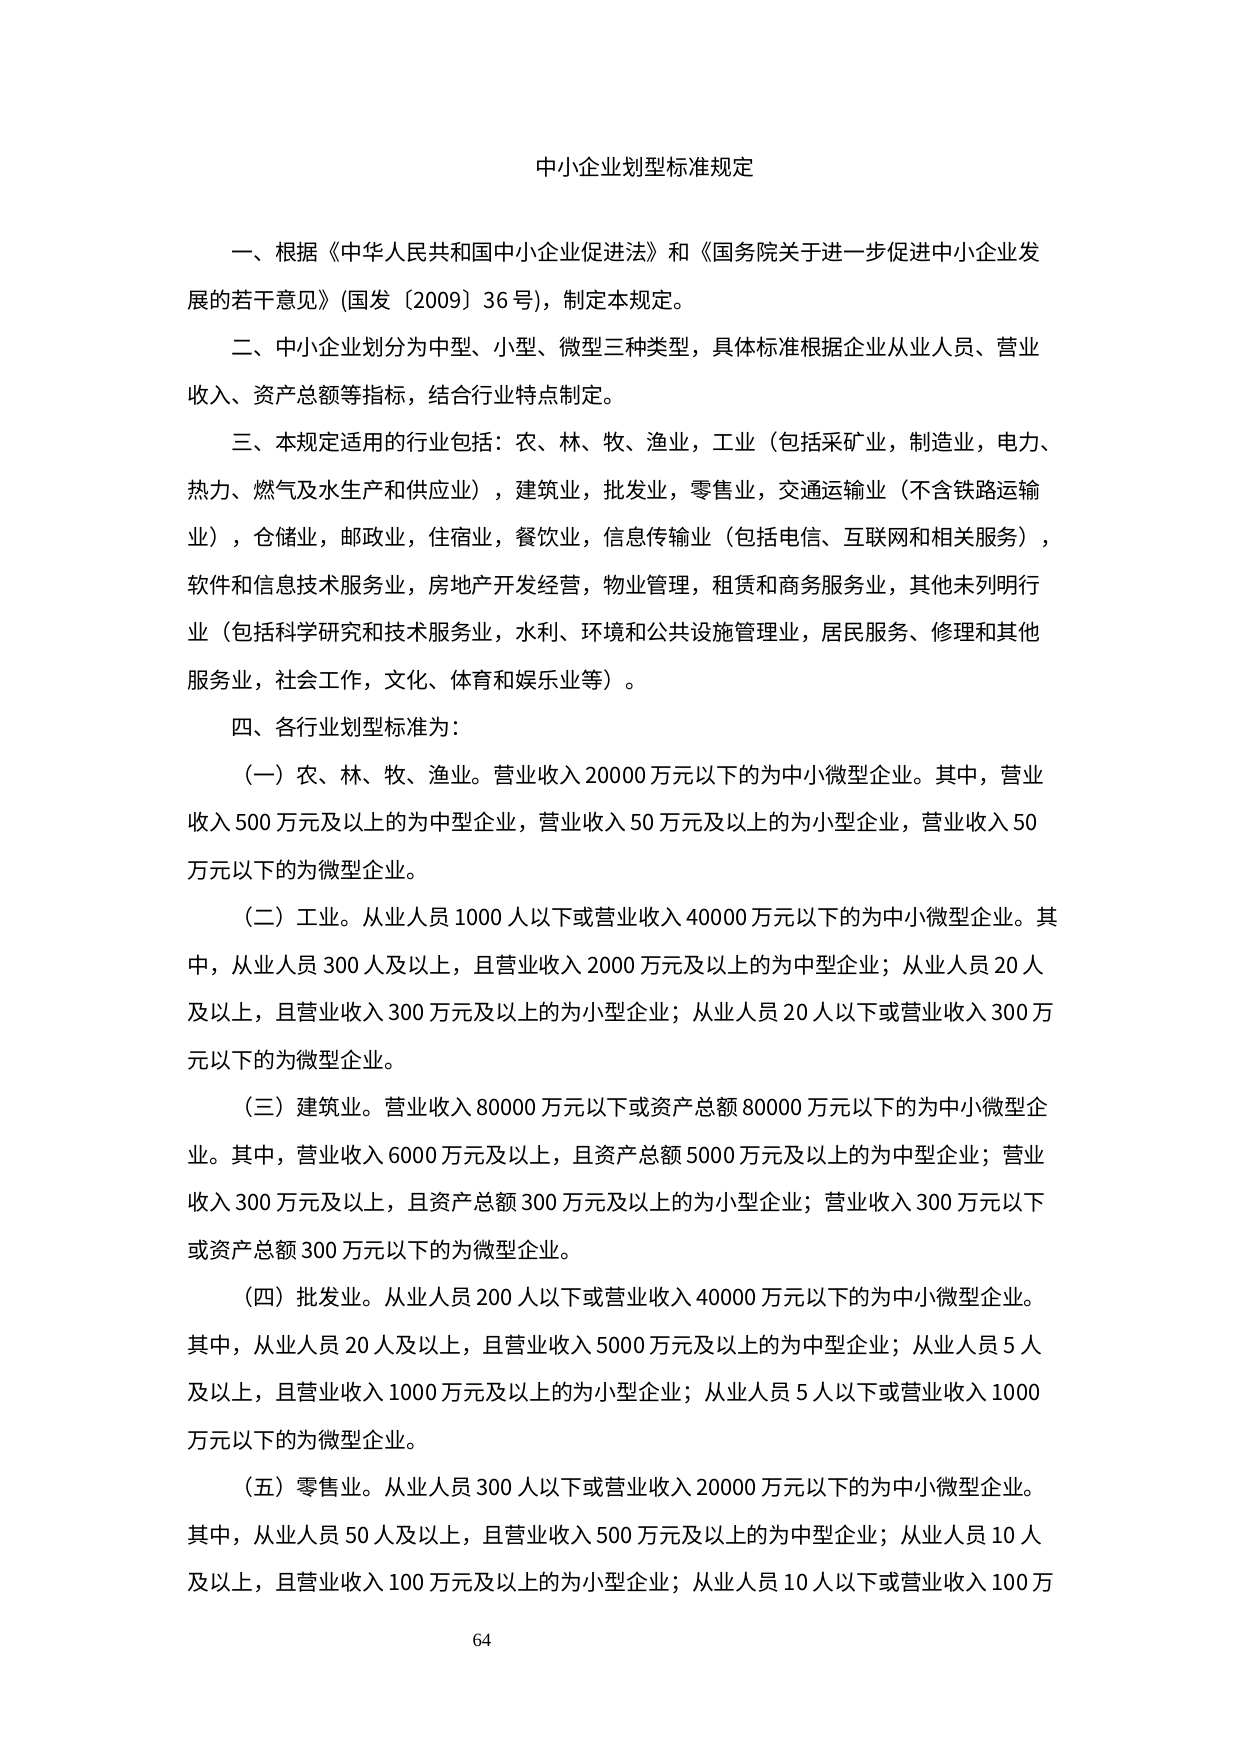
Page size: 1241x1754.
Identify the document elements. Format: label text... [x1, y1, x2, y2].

text （四）批发业。从业人员200人以下或营业收入40000万元以下的为中小微型企业。其中，从业人员20人及以上，且营业收入5000万元及以上的为中型企业；从业人员5人及以上，且营业收入1000万元及以上的为小型企业；从业人员5人以下或营业收入1000万元以下的为微型企业。 [187, 1280, 1058, 1454]
text 二、中小企业划分为中型、小型、微型三种类型，具体标准根据企业从业人员、营业收入、资产总额等指标，结合行业特点制定。 [187, 330, 1058, 409]
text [187, 1470, 1058, 1597]
text 三、本规定适用的行业包括：农、林、牧、渔业，工业（包括采矿业，制造业，电力、热力、燃气及水生产和供应业），建筑业，批发业，零售业，交通运输业（不含铁路运输业），仓储业，邮政业，住宿业，餐饮业，信息传输业（包括电信、互联网和相关服务），软件和信息技术服务业，房地产开发经营，物业管理，租赁和商务服务业，其他未列明行业（包括科学研究和技术服务业，水利、环境和公共设施管理业，居民服务、修理和其他服务业，社会工作，文化、体育和娱乐业等）。 [187, 425, 1058, 694]
text 四、各行业划型标准为： [187, 710, 1058, 742]
text （一）农、林、牧、渔业。营业收入20000万元以下的为中小微型企业。其中，营业收入500万元及以上的为中型企业，营业收入50万元及以上的为小型企业，营业收入50万元以下的为微型企业。 [187, 758, 1058, 884]
text （二）工业。从业人员1000人以下或营业收入40000万元以下的为中小微型企业。其中，从业人员300人及以上，且营业收入2000万元及以上的为中型企业；从业人员20人及以上，且营业收入300万元及以上的为小型企业；从业人员20人以下或营业收入300万元以下的为微型企业。 [187, 900, 1058, 1074]
text 一、根据《中华人民共和国中小企业促进法》和《国务院关于进一步促进中小企业发展的若干意见》(国发〔2009〕36号)，制定本规定。 [187, 235, 1058, 314]
text （三）建筑业。营业收入80000万元以下或资产总额80000万元以下的为中小微型企业。其中，营业收入6000万元及以上，且资产总额5000万元及以上的为中型企业；营业收入300万元及以上，且资产总额300万元及以上的为小型企业；营业收入300万元以下或资产总额300万元以下的为微型企业。 [187, 1090, 1058, 1264]
text 中小企业划型标准规定 [187, 150, 1058, 182]
